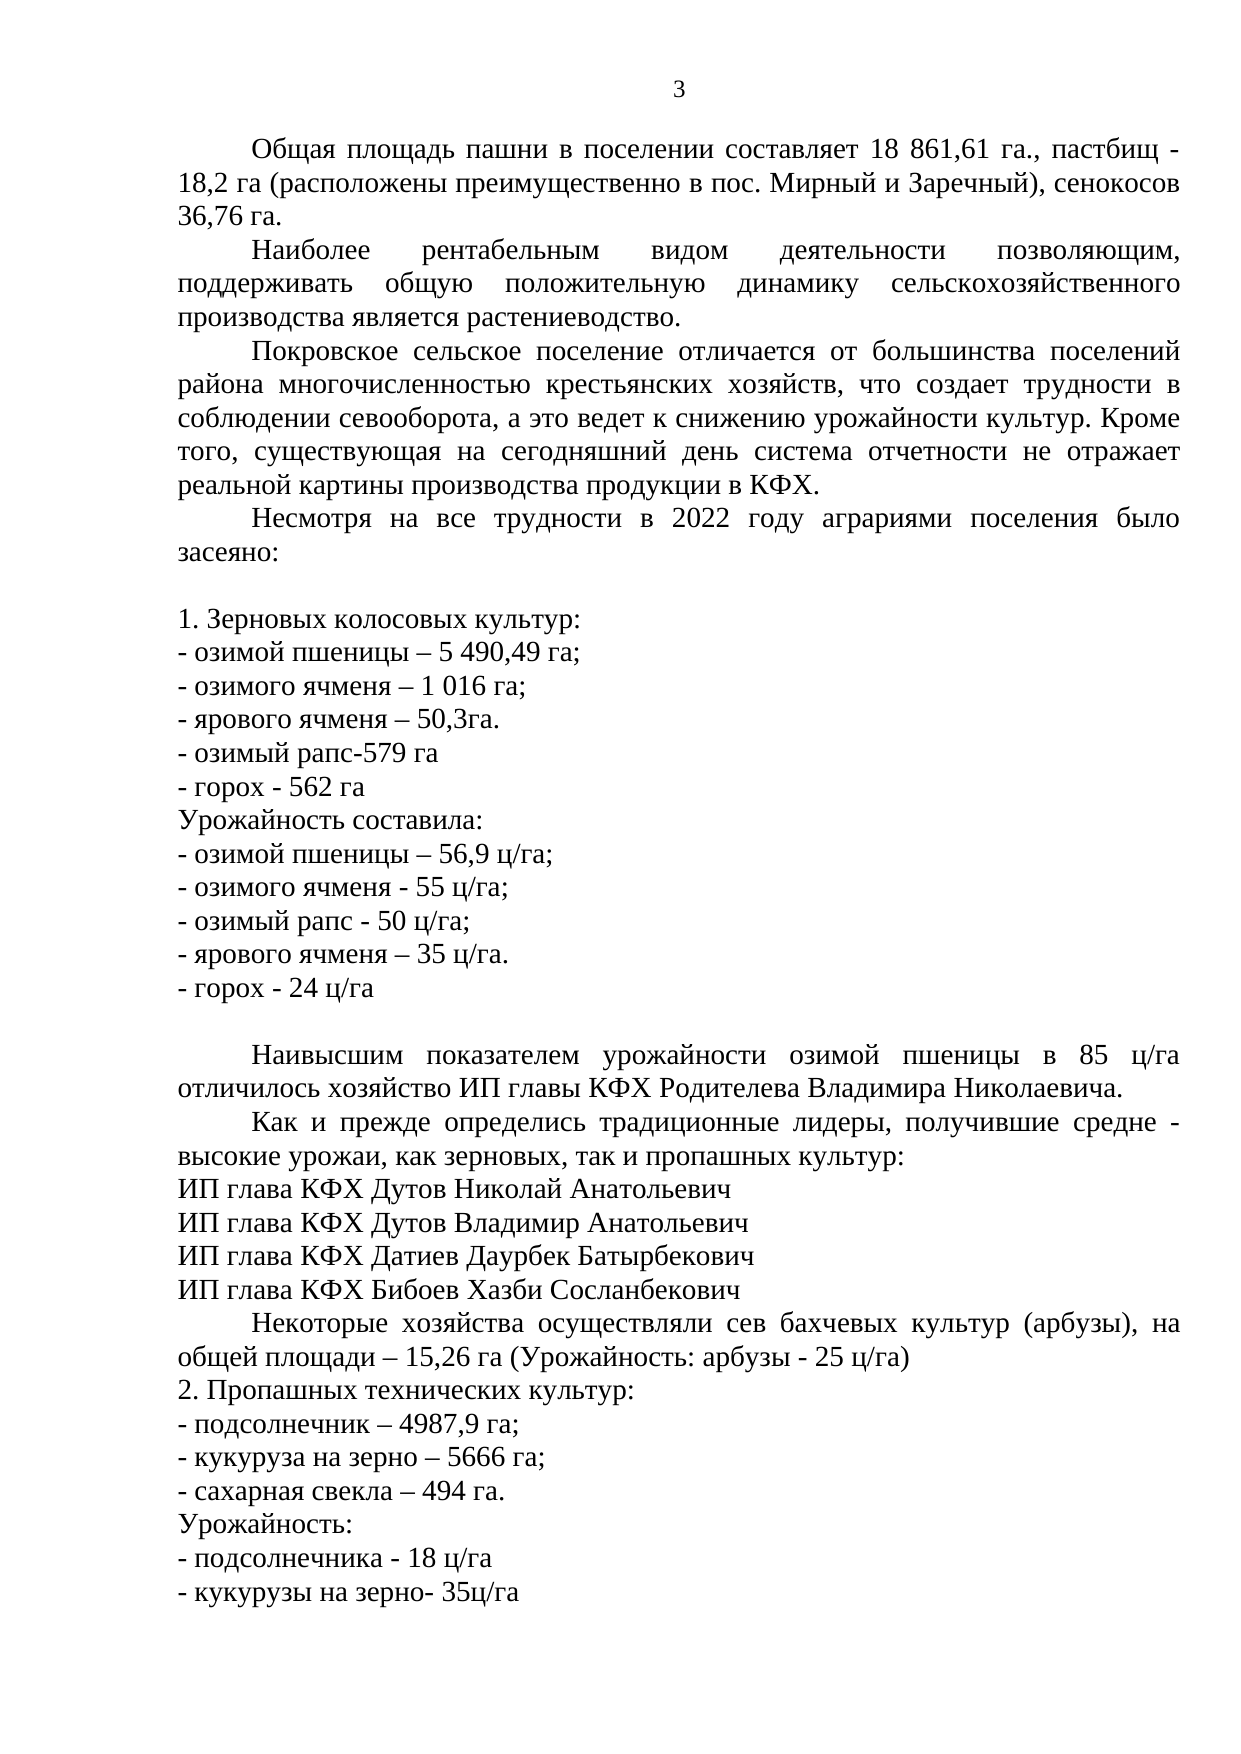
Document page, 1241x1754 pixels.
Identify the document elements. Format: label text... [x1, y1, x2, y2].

text Наивысшим показателем урожайности озимой пшеницы в 85 ц/га отличилось хозяйство ИП главы КФХ Родителева Владимира Николаевича. [177, 1037, 1181, 1104]
text - подсолнечник – 4987,9 га; [177, 1406, 1181, 1439]
text ИП глава КФХ Дутов Николай Анатольевич [177, 1171, 1181, 1205]
text - озимого ячменя – 1 016 га; [177, 668, 1181, 702]
text - озимой пшеницы – 56,9 ц/га; [177, 836, 1181, 869]
text ИП глава КФХ Дутов Владимир Анатольевич [177, 1205, 1181, 1238]
text Как и прежде определись традиционные лидеры, получившие средне - высокие урожаи, как зерновых, так и пропашных культур: [177, 1104, 1181, 1171]
text Урожайность: [177, 1507, 1181, 1540]
text - ярового ячменя – 50,3га. [177, 702, 1181, 735]
text - ярового ячменя – 35 ц/га. [177, 936, 1181, 970]
text - озимый рапс-579 га [177, 735, 1181, 769]
text 1. Зерновых колосовых культур: [177, 601, 1181, 634]
text - горох - 24 ц/га [177, 970, 1181, 1003]
text ИП глава КФХ Датиев Даурбек Батырбекович [177, 1238, 1181, 1272]
text ИП глава КФХ Бибоев Хазби Сосланбекович [177, 1272, 1181, 1305]
text - сахарная свекла – 494 га. [177, 1473, 1181, 1507]
text - озимой пшеницы – 5 490,49 га; [177, 634, 1181, 668]
text - озимый рапс - 50 ц/га; [177, 903, 1181, 936]
text Общая площадь пашни в поселении составляет 18 861,61 га., пастбищ - 18,2 га (расположены преимущественно в пос. Мирный и Заречный), сенокосов 36,76 га. [177, 131, 1181, 232]
text Несмотря на все трудности в 2022 году аграриями поселения было засеяно: [177, 500, 1181, 567]
text - кукурузы на зерно- 35ц/га [177, 1574, 1181, 1607]
text 2. Пропашных технических культур: [177, 1372, 1181, 1406]
text - кукуруза на зерно – 5666 га; [177, 1439, 1181, 1473]
text Покровское сельское поселение отличается от большинства поселений района многочисленностью крестьянских хозяйств, что создает трудности в соблюдении севооборота, а это ведет к снижению урожайности культур. Кроме того, существующая на сегодняшний день система отчетности не отражает реальной картины производства продукции в КФХ. [177, 333, 1181, 500]
text Урожайность составила: [177, 802, 1181, 836]
text Некоторые хозяйства осуществляли сев бахчевых культур (арбузы), на общей площади – 15,26 га (Урожайность: арбузы - 25 ц/га) [177, 1305, 1181, 1372]
text Наиболее рентабельным видом деятельности позволяющим, поддерживать общую положительную динамику сельскохозяйственного производства является растениеводство. [177, 232, 1181, 333]
text - горох - 562 га [177, 769, 1181, 802]
text - подсолнечника - 18 ц/га [177, 1540, 1181, 1574]
text - озимого ячменя - 55 ц/га; [177, 869, 1181, 903]
